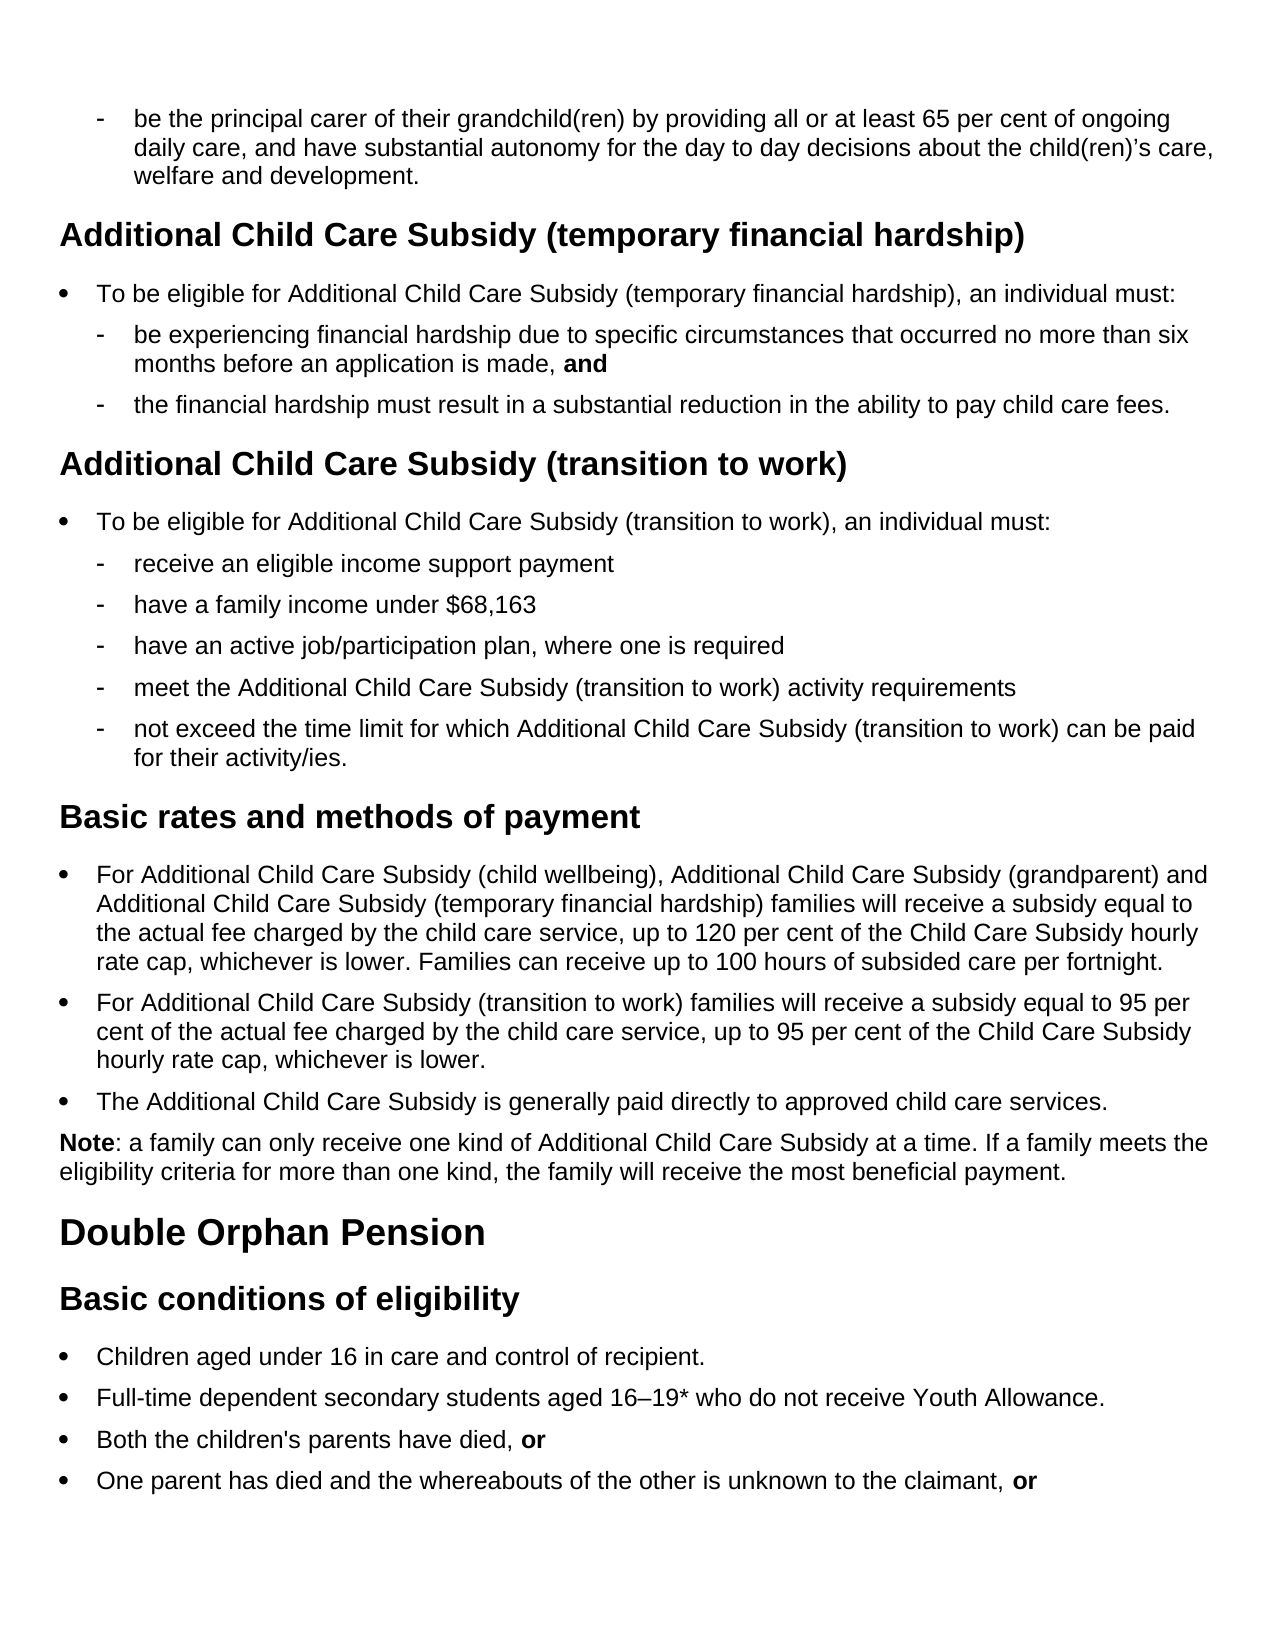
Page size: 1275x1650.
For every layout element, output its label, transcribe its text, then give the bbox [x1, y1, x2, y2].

list Children aged under 16 in care and control of recipient. [59, 1342, 1216, 1371]
subtitle Basic rates and methods of payment [59, 797, 1216, 835]
list The Additional Child Care Subsidy is generally paid directly to approved child care services. [59, 1087, 1216, 1115]
list receive an eligible income support payment [96, 549, 1216, 577]
list the financial hardship must result in a substantial reduction in the ability to pay child care fees. [96, 390, 1216, 419]
list For Additional Child Care Subsidy (transition to work) families will receive a subsidy equal to 95 per cent of the actual fee charged by the child care service, up to 95 per cent of the Child Care Subsidy hourly rate cap, whichever is lower. [59, 988, 1216, 1074]
list meet the Additional Child Care Subsidy (transition to work) activity requirements [96, 673, 1216, 702]
list have an active job/participation plan, where one is required [96, 631, 1216, 660]
list One parent has died and the whereabouts of the other is unknown to the claimant, or [59, 1466, 1216, 1495]
list be experiencing financial hardship due to specific circumstances that occurred no more than six months before an application is made, and [96, 320, 1216, 377]
subtitle Additional Child Care Subsidy (transition to work) [59, 444, 1216, 482]
subtitle Double Orphan Pension [59, 1210, 1216, 1253]
text Note: a family can only receive one kind of Additional Child Care Subsidy at a time. If a family meets the eligibility criteria for more than one kind, the family will receive the most beneficial payment. [59, 1128, 1216, 1185]
list To be eligible for Additional Child Care Subsidy (temporary financial hardship), an individual must: [59, 278, 1216, 307]
list For Additional Child Care Subsidy (child wellbeing), Additional Child Care Subsidy (grandparent) and Additional Child Care Subsidy (temporary financial hardship) families will receive a subsidy equal to the actual fee charged by the child care service, up to 120 per cent of the Child Care Subsidy hourly rate cap, whichever is lower. Families can receive up to 100 hours of subsided care per fortnight. [59, 860, 1216, 975]
list Full-time dependent secondary students aged 16–19* who do not receive Youth Allowance. [59, 1383, 1216, 1412]
subtitle Additional Child Care Subsidy (temporary financial hardship) [59, 215, 1216, 253]
list Both the children's parents have died, or [59, 1425, 1216, 1453]
list To be eligible for Additional Child Care Subsidy (transition to work), an individual must: [59, 507, 1216, 536]
list be the principal carer of their grandchild(ren) by providing all or at least 65 per cent of ongoing daily care, and have substantial autonomy for the day to day decisions about the child(ren)’s care, welfare and development. [96, 104, 1216, 190]
list have a family income under $68,163 [96, 590, 1216, 619]
subtitle Basic conditions of eligibility [59, 1278, 1216, 1317]
list not exceed the time limit for which Additional Child Care Subsidy (transition to work) can be paid for their activity/ies. [96, 714, 1216, 772]
